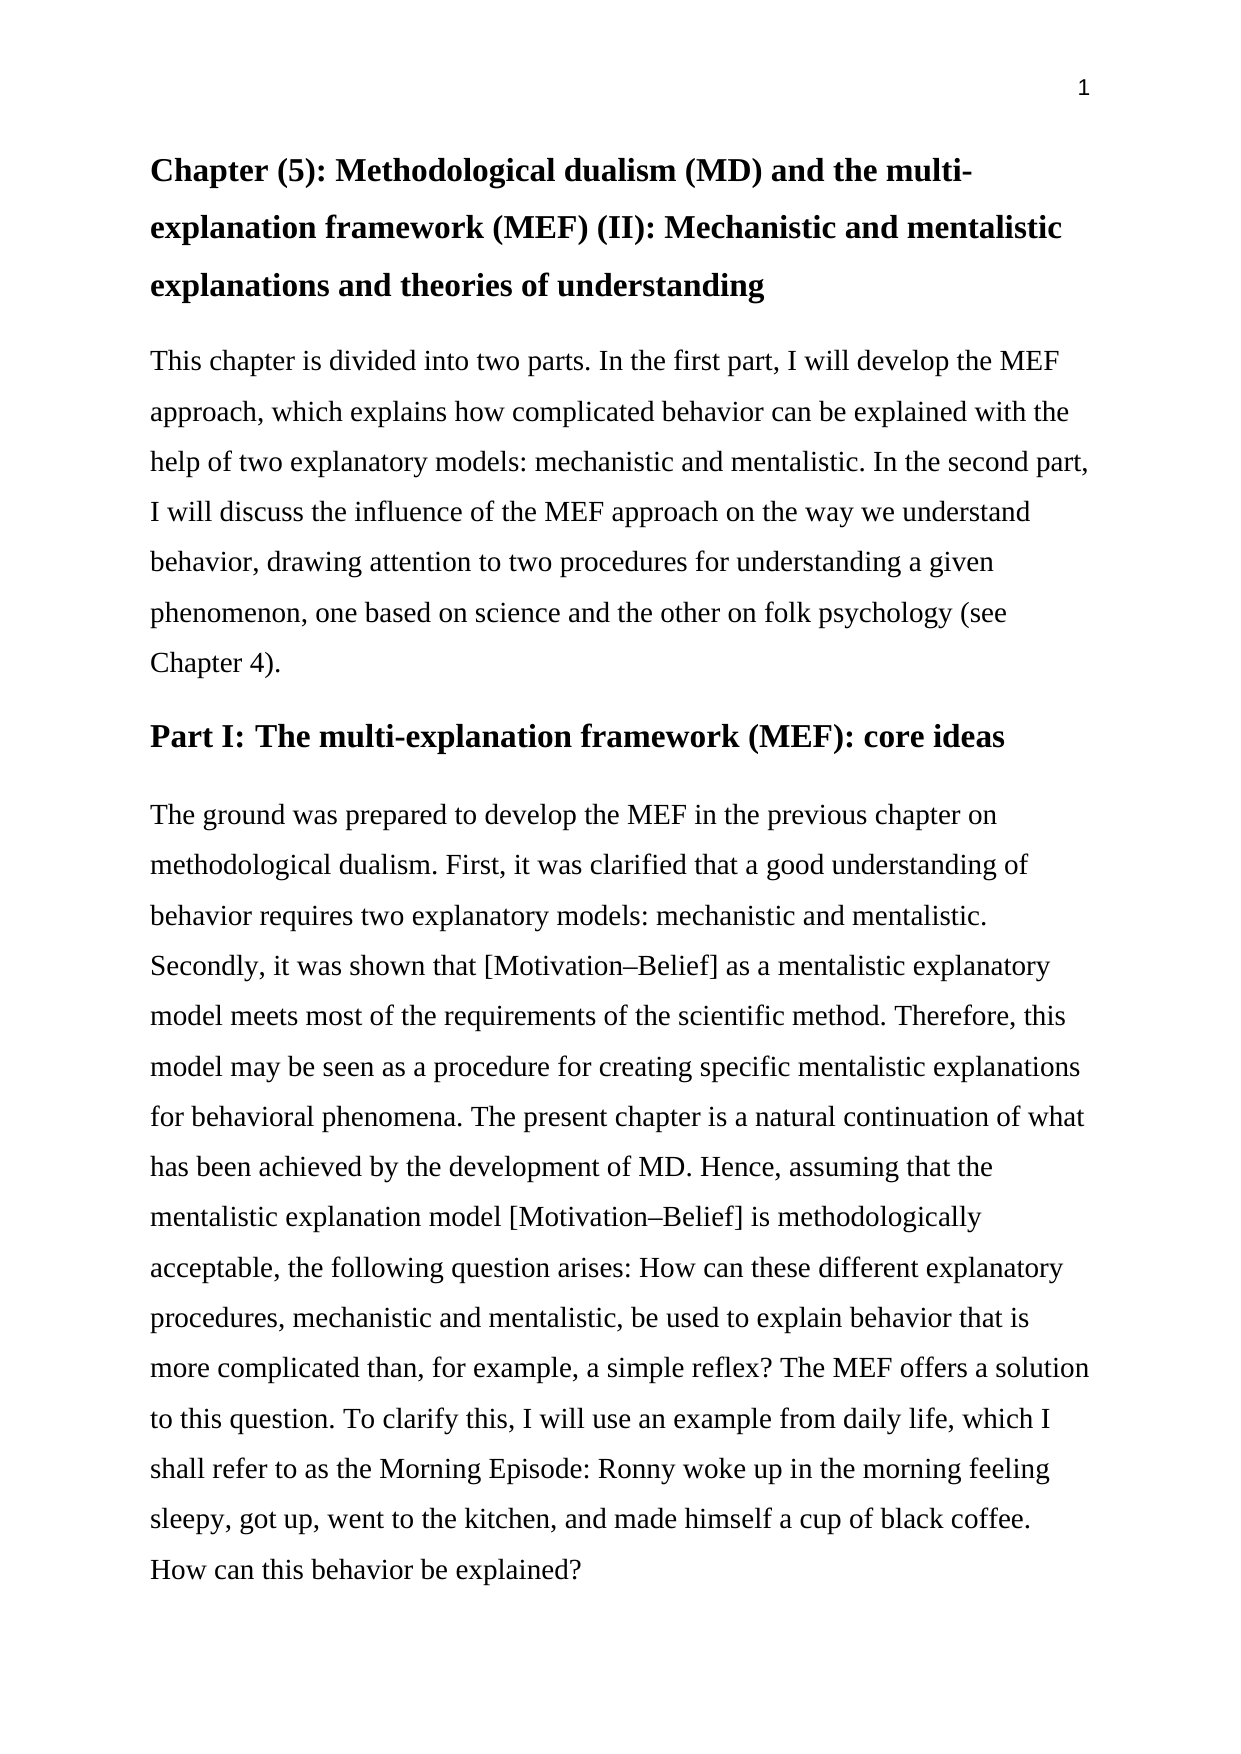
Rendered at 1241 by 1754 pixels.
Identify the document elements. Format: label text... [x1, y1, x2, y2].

text chapter two parts. In the first part, I will develop the MEF approach, which explains how complicated behavior can be explained with the help of two explanatory models: mechanistic and mentalistic. In the second part, I will discuss the influence of the MEF approach on the way we understand behavior drawing attention to procedures for understanding a given phenomenon, one based on science and the other on folk psychology (see hapter 4). [150, 343, 1090, 679]
text Chapter (5): Methodological [150, 150, 1090, 303]
text Part I: The ulti-xplanation ramework (MEF): ore ideas [150, 716, 1090, 755]
text . First, it was clarified that good understanding of behavior requires two explanatory models: mechanistic and mentalistic. Secondly, it was shown that [MotivationBelief] as a mentalistic explanatory model meets most of the scientificmethod. Therefore, this model may be seen as a procedure for creating specific mentalistic explanations for behavioral phenomena. The present chapter is a natural continuation of what has been achieved by the development of MD. Hence, assuming that the mentalistic explanation model [MotivationBelief] is methodologically acceptable, the following question arises: How can these different explanatory procedures, mechanistic and mentalistic, be used to explain behavior that is more complicated than, for example, a simple reflex? The MEF offers a solution to this question. To clarify this, I will use an example from daily life, Morning Episode: Ronny woke up in the morning sleepy, got up, went to the kitchen, and made himself a cup of black coffee. How can this behavior be explained? [150, 797, 1090, 1585]
